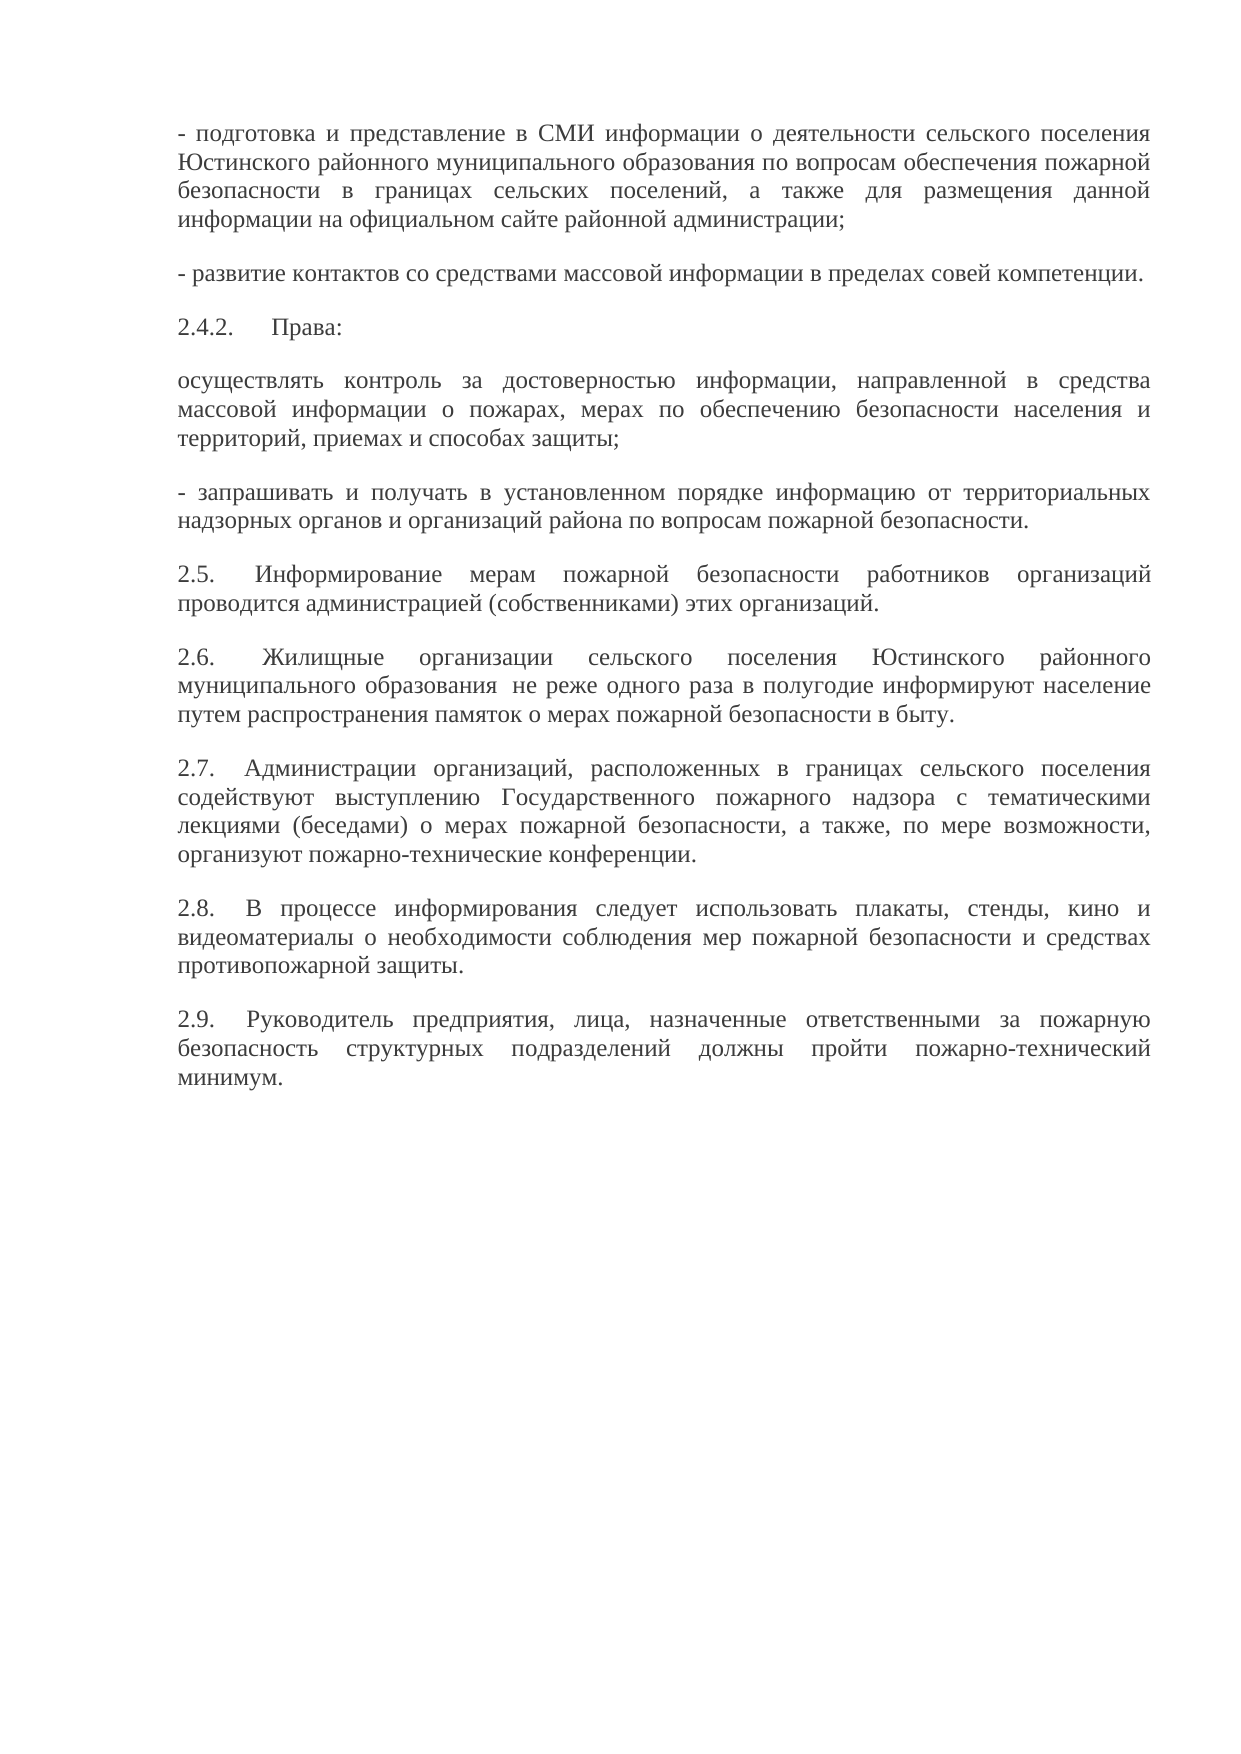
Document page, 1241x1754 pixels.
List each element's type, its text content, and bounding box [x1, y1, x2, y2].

text 2.5. Информирование мерам пожарной безопасности работников организаций проводится администрацией (собственниками) этих организаций. [177, 559, 1152, 617]
text 2.7. Администрации организаций, расположенных в границах сельского поселения содействуют выступлению Государственного пожарного надзора с тематическими лекциями (беседами) о мерах пожарной безопасности, а также, по мере возможности, организуют пожарно-технические конференции. [177, 753, 1152, 868]
text 2.6. Жилищные организации сельского поселения Юстинского районного муниципального образования не реже одного раза в полугодие информируют население путем распространения памяток о мерах пожарной безопасности в быту. [177, 642, 1152, 728]
text осуществлять контроль за достоверностью информации, направленной в средства массовой информации о пожарах, мерах по обеспечению безопасности населения и территорий, приемах и способах защиты; [177, 366, 1152, 452]
text 2.8. В процессе информирования следует использовать плакаты, стенды, кино и видеоматериалы о необходимости соблюдения мер пожарной безопасности и средствах противопожарной защиты. [177, 893, 1152, 979]
text - запрашивать и получать в установленном порядке информацию от территориальных надзорных органов и организаций района по вопросам пожарной безопасности. [177, 477, 1152, 534]
text 2.9. Руководитель предприятия, лица, назначенные ответственными за пожарную безопасность структурных подразделений должны пройти пожарно-технический минимум. [177, 1004, 1152, 1091]
text 2.4.2. Права: [177, 312, 1152, 341]
text - подготовка и представление в СМИ информации о деятельности сельского поселения Юстинского районного муниципального образования по вопросам обеспечения пожарной безопасности в границах сельских поселений, а также для размещения данной информации на официальном сайте районной администрации; [177, 118, 1152, 233]
text - развитие контактов со средствами массовой информации в пределах совей компетенции. [177, 258, 1152, 287]
